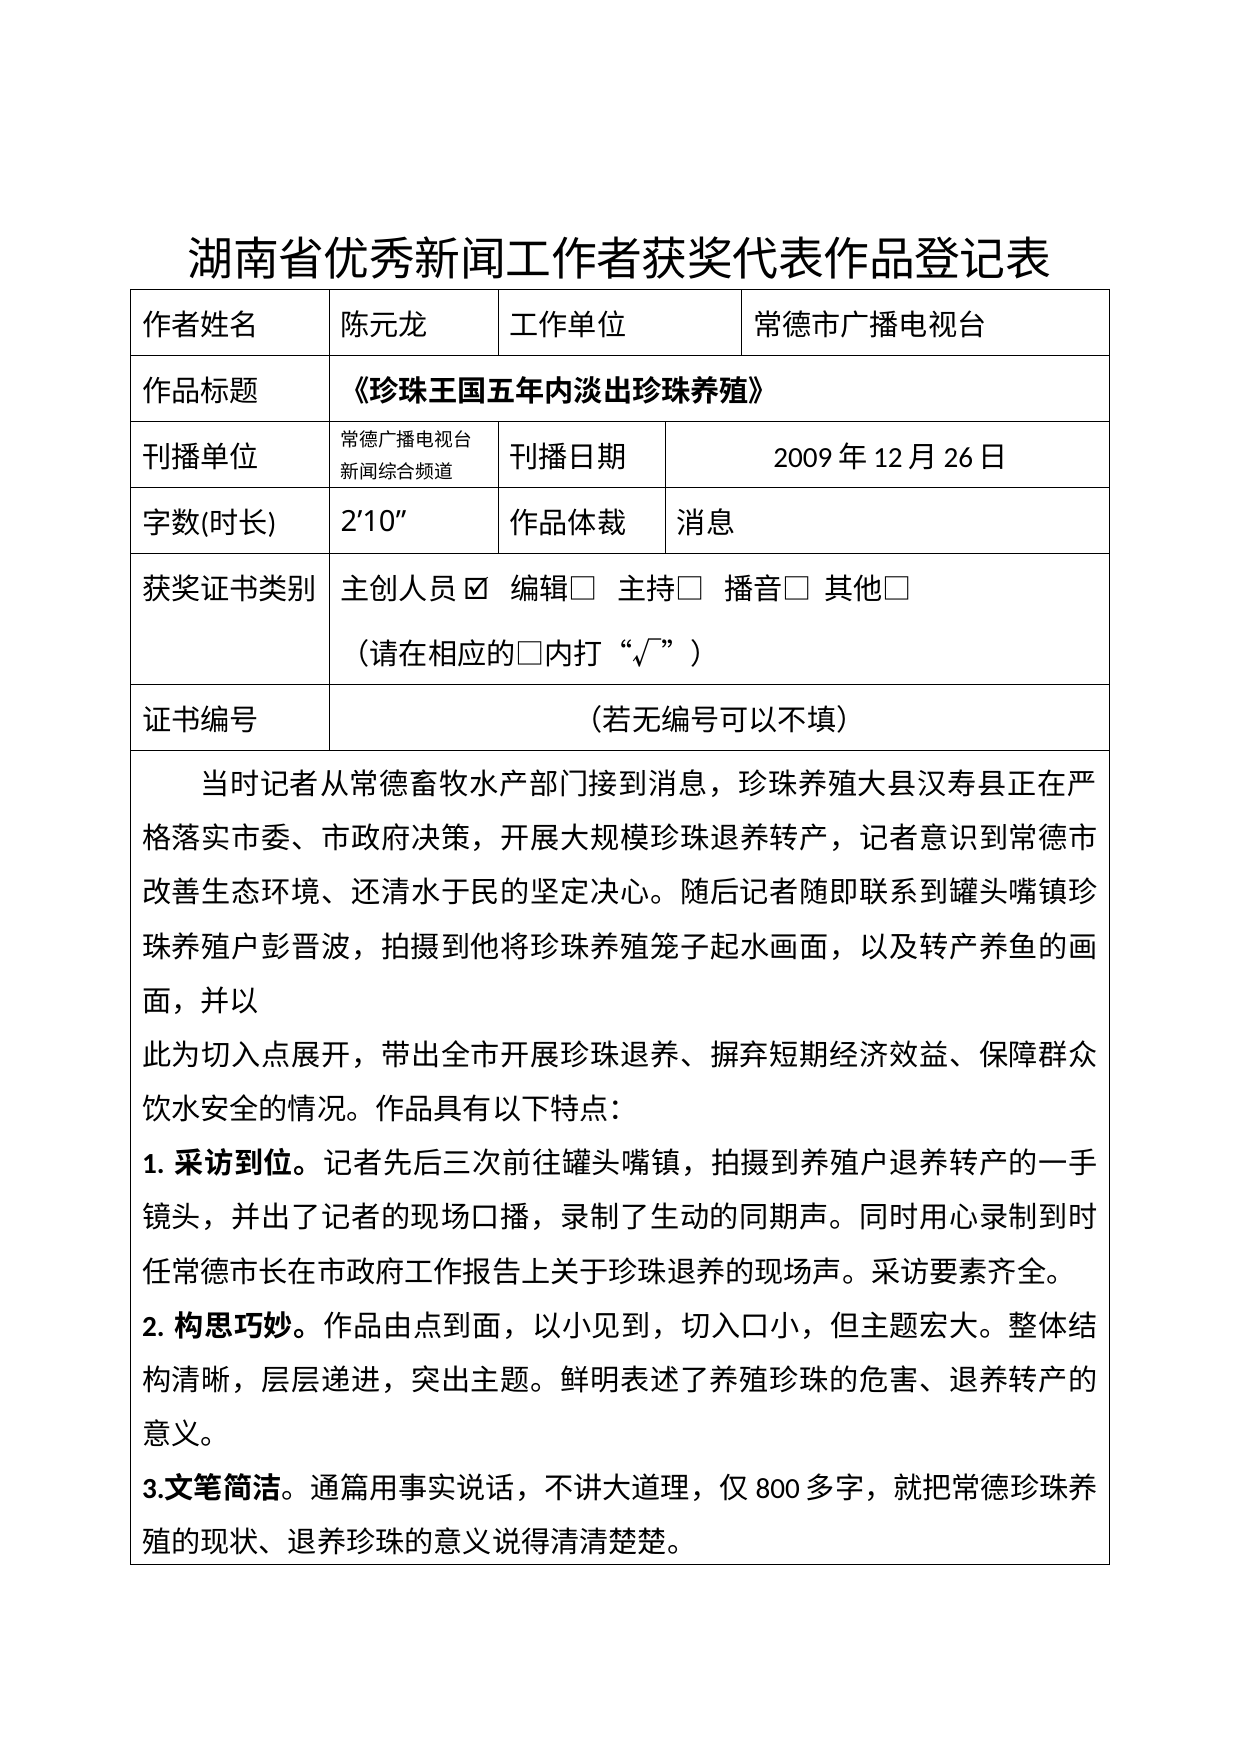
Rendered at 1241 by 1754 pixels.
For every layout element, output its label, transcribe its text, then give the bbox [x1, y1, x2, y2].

table_header 作者姓名 [131, 290, 329, 355]
table_cell 获奖证书类别 [131, 554, 329, 684]
table_header 陈元龙 [330, 290, 498, 355]
table_cell 《珍珠王国五年内淡出珍珠养殖》 [330, 356, 1109, 421]
table_header 工作单位 [499, 290, 741, 355]
table_cell 消息 [666, 488, 1109, 553]
text 湖南省优秀新闻工作者获奖代表作品登记表 [187, 222, 1053, 289]
table_cell 作品标题 [131, 356, 329, 421]
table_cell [131, 751, 1109, 1564]
table_cell 2009年12月26日 [666, 422, 1109, 487]
table_cell 刊播单位 [131, 422, 329, 487]
table_cell 证书编号 [131, 685, 329, 750]
table_cell 主创人员 编辑□ 主持□ 播音□ 其他□ （请在相应的□内打“√”） [330, 554, 1109, 684]
table_cell 2’10” [330, 488, 498, 553]
table_cell （若无编号可以不填） [330, 685, 1109, 750]
table_cell 刊播日期 [499, 422, 665, 487]
table_header 常德市广播电视台 [742, 290, 1109, 355]
table_cell 作品体裁 [499, 488, 665, 553]
table_cell 字数(时长) [131, 488, 329, 553]
table_cell 常德广播电视台 新闻综合频道 [330, 422, 498, 487]
